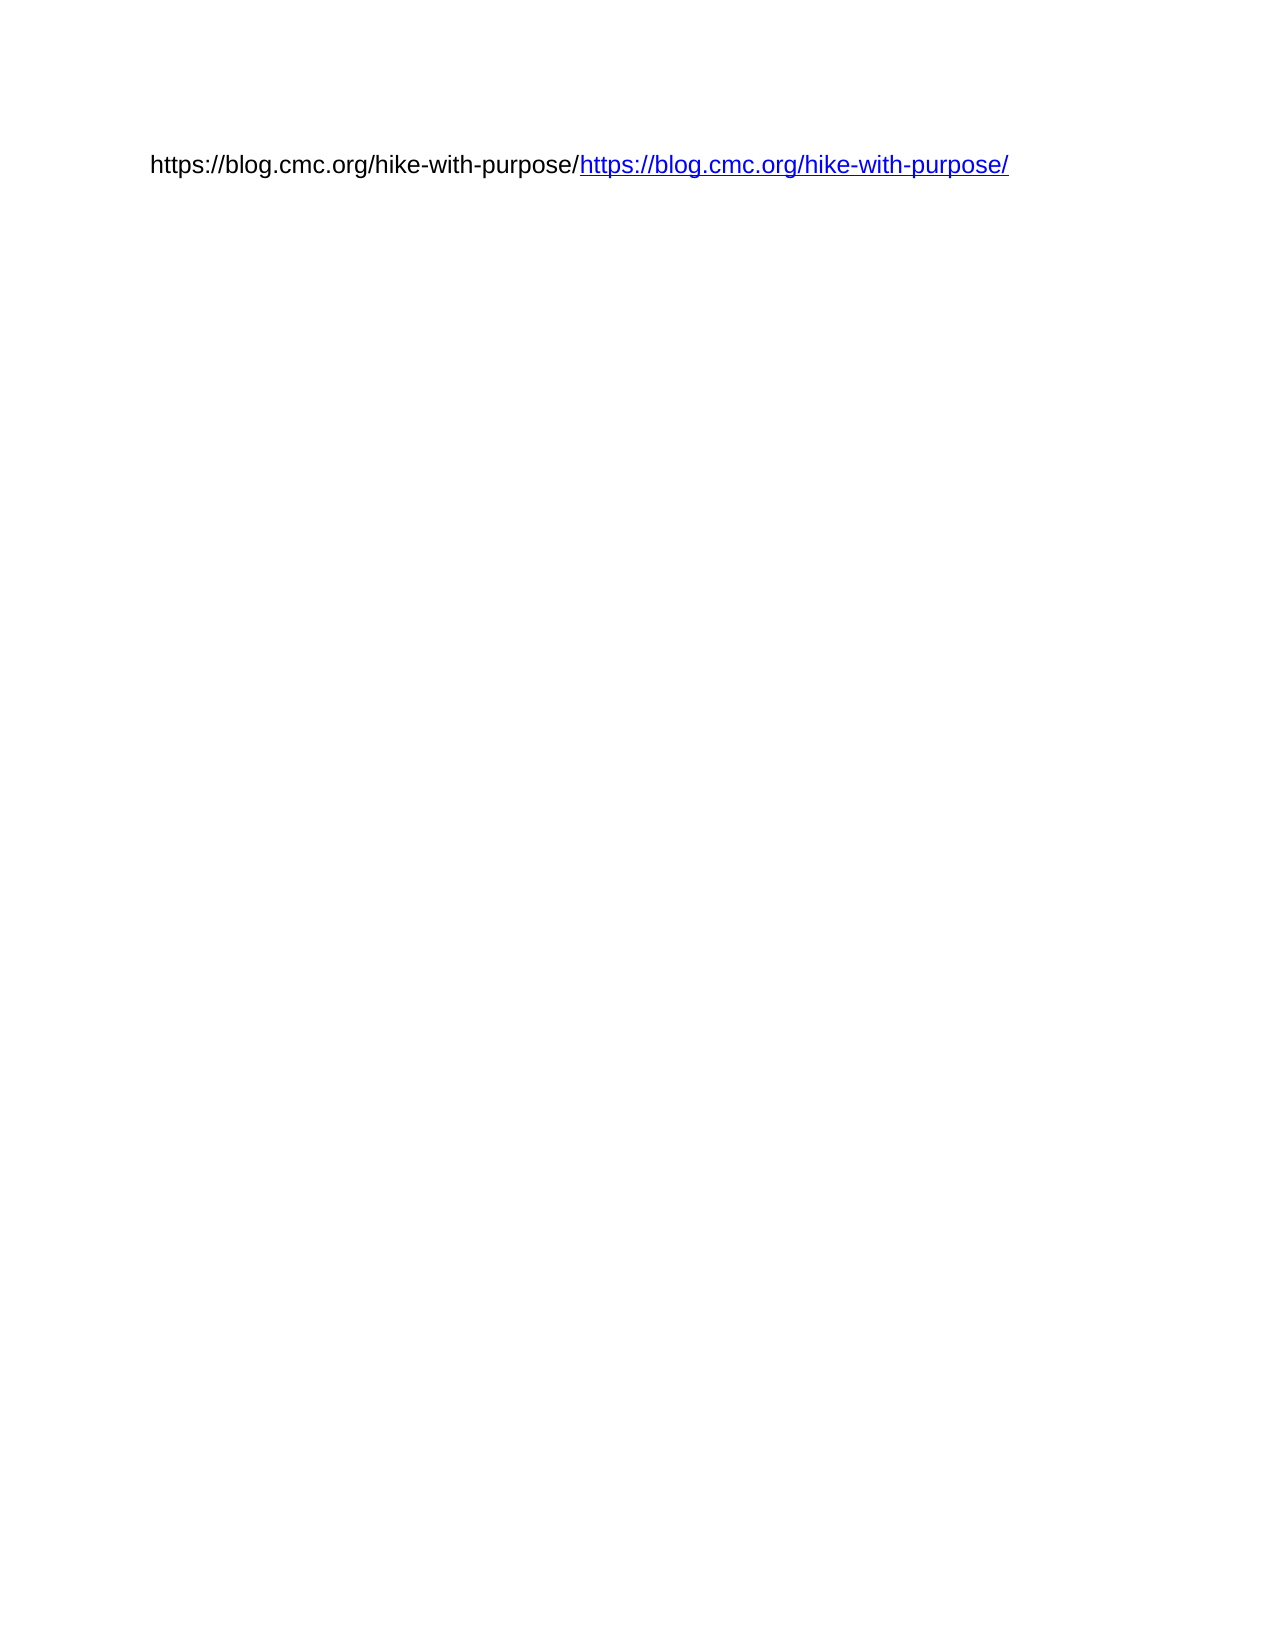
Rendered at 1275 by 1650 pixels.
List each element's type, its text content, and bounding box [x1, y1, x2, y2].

text https://blog.cmc.org/hike-with-purpose/https://blog.cmc.org/hike-with-purpose/ [150, 150, 1125, 179]
